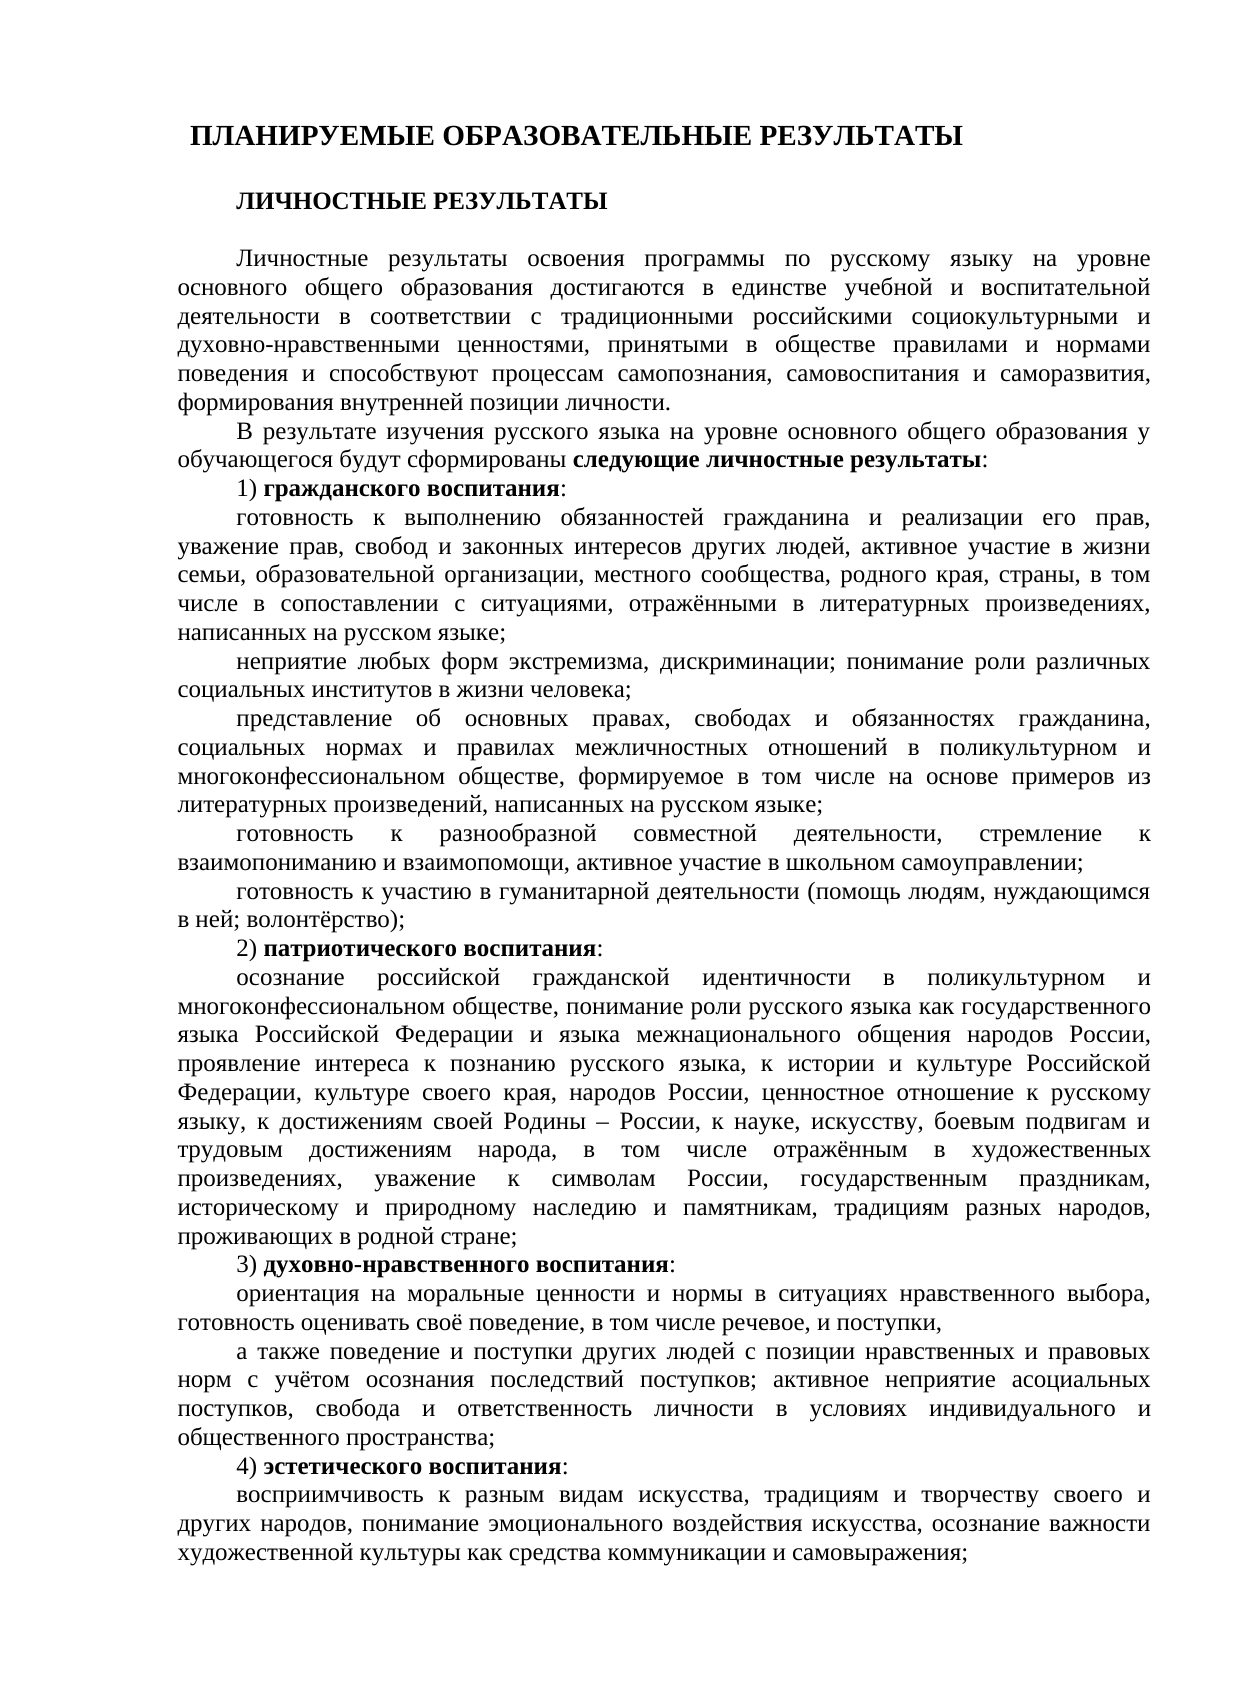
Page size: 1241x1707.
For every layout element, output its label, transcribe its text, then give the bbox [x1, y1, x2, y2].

text ориентация на моральные ценности и нормы в ситуациях нравственного выбора, готовность оценивать своё поведение, в том числе речевое, и поступки, [177, 1278, 1152, 1336]
text готовность к участию в гуманитарной деятельности (помощь людям, нуждающимся в ней; волонтёрство); [177, 876, 1152, 933]
text неприятие любых форм экстремизма, дискриминации; понимание роли различных социальных институтов в жизни человека; [177, 646, 1152, 703]
text ПЛАНИРУЕМЫЕ ОБРАЗОВАТЕЛЬНЫЕ РЕЗУЛЬТАТЫ [190, 118, 1152, 152]
text 1) гражданского воспитания: [177, 473, 1152, 502]
text представление об основных правах, свободах и обязанностях гражданина, социальных нормах и правилах межличностных отношений в поликультурном и многоконфессиональном обществе, формируемое в том числе на основе примеров из литературных произведений, написанных на русском языке; [177, 703, 1152, 818]
text готовность к разнообразной совместной деятельности, стремление к взаимопониманию и взаимопомощи, активное участие в школьном самоуправлении; [177, 818, 1152, 876]
text В результате изучения русского языка на уровне основного общего образования у обучающегося будут сформированы следующие личностные результаты: [177, 416, 1152, 473]
text ЛИЧНОСТНЫЕ РЕЗУЛЬТАТЫ [177, 186, 1152, 214]
text осознание российской гражданской идентичности в поликультурном и многоконфессиональном обществе, понимание роли русского языка как государственного языка Российской Федерации и языка межнационального общения народов России, проявление интереса к познанию русского языка, к истории и культуре Российской Федерации, культуре своего края, народов России, ценностное отношение к русскому языку, к достижениям своей Родины – России, к науке, искусству, боевым подвигам и трудовым достижениям народа, в том числе отражённым в художественных произведениях, уважение к символам России, государственным праздникам, историческому и природному наследию и памятникам, традициям разных народов, проживающих в родной стране; [177, 962, 1152, 1249]
text восприимчивость к разным видам искусства, традициям и творчеству своего и других народов, понимание эмоционального воздействия искусства, осознание важности художественной культуры как средства коммуникации и самовыражения; [177, 1479, 1152, 1566]
text 4) эстетического воспитания: [177, 1451, 1152, 1479]
text 3) духовно-нравственного воспитания: [177, 1249, 1152, 1278]
text Личностные результаты освоения программы по русскому языку на уровне основного общего образования достигаются в единстве учебной и воспитательной деятельности в соответствии с традиционными российскими социокультурными и духовно-нравственными ценностями, принятыми в обществе правилами и нормами поведения и способствуют процессам самопознания, самовоспитания и саморазвития, формирования внутренней позиции личности. [177, 243, 1152, 416]
text а также поведение и поступки других людей с позиции нравственных и правовых норм с учётом осознания последствий поступков; активное неприятие асоциальных поступков, свобода и ответственность личности в условиях индивидуального и общественного пространства; [177, 1336, 1152, 1451]
text готовность к выполнению обязанностей гражданина и реализации его прав, уважение прав, свобод и законных интересов других людей, активное участие в жизни семьи, образовательной организации, местного сообщества, родного края, страны, в том числе в сопоставлении с ситуациями, отражёнными в литературных произведениях, написанных на русском языке; [177, 502, 1152, 646]
text 2) патриотического воспитания: [177, 933, 1152, 962]
